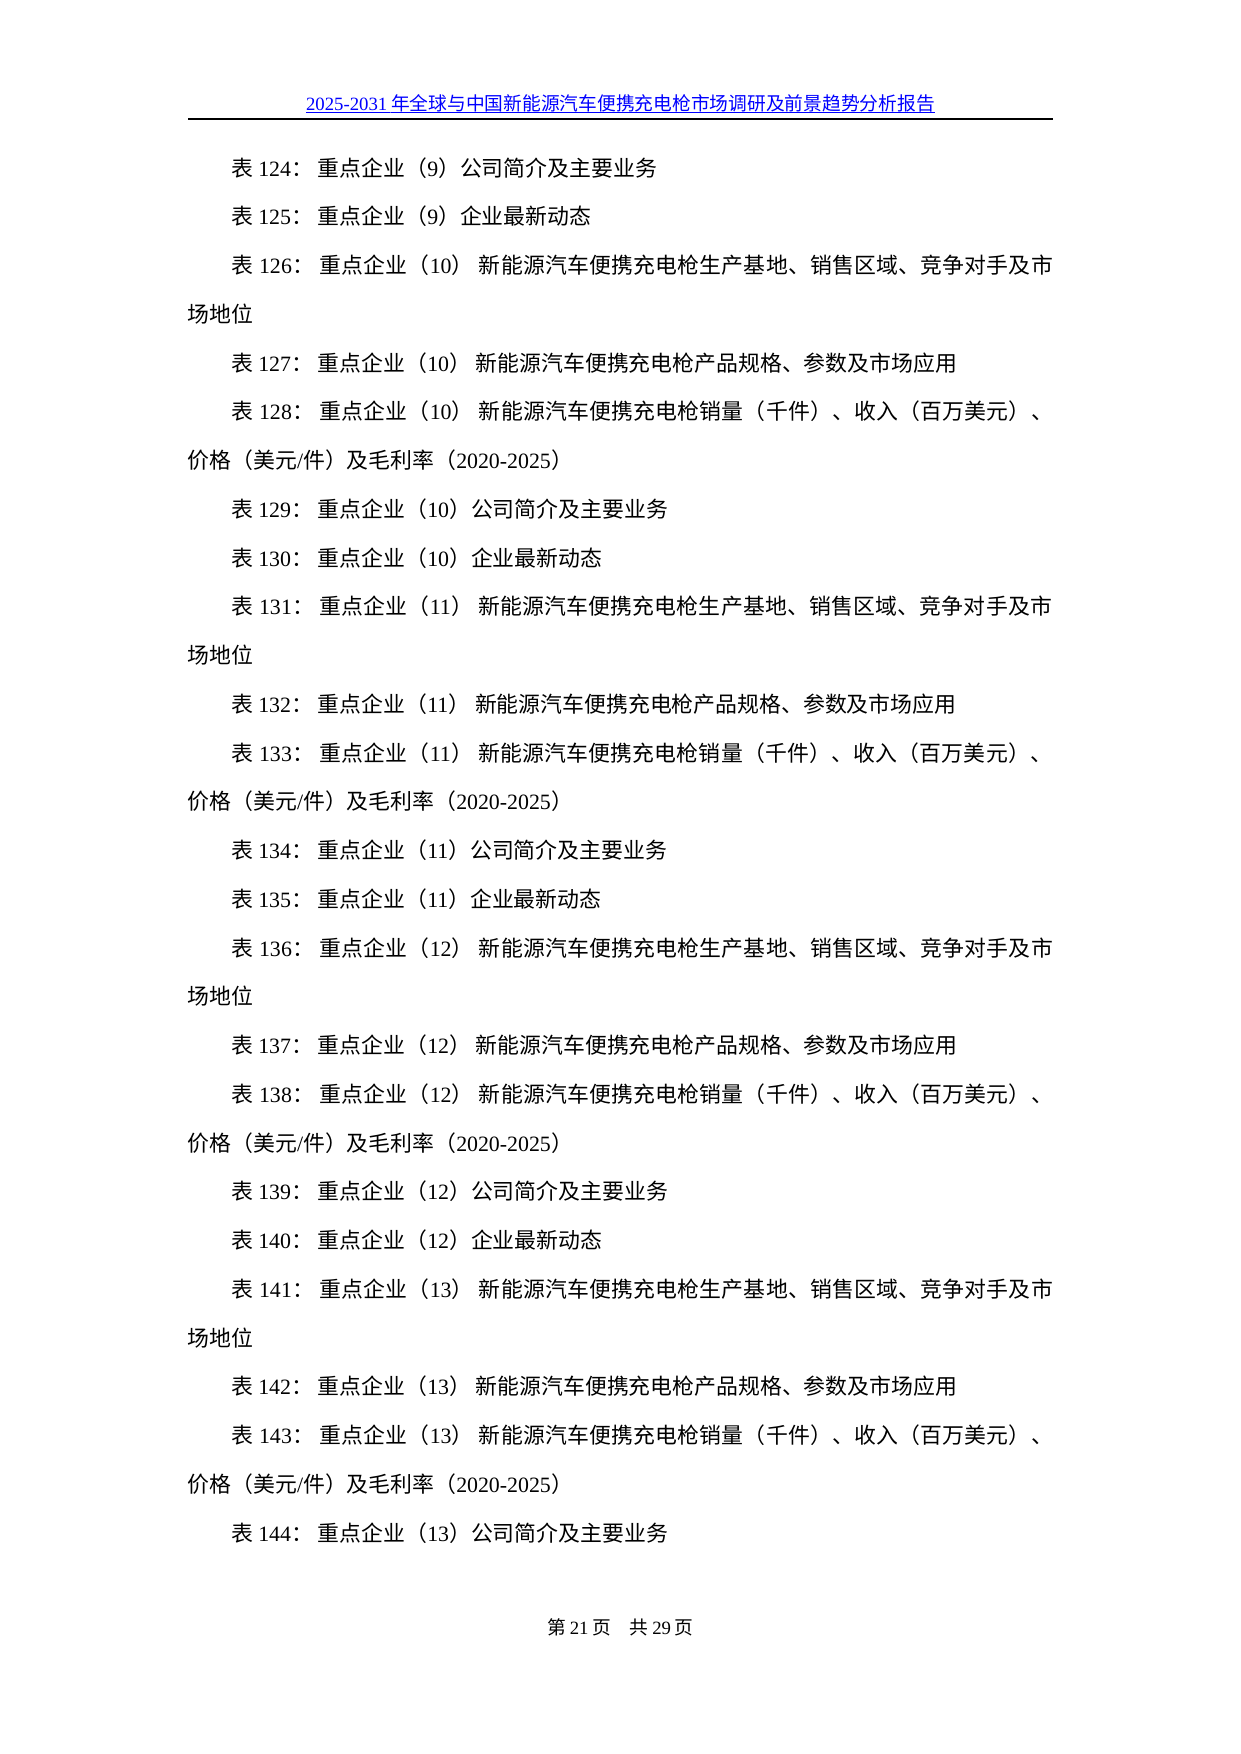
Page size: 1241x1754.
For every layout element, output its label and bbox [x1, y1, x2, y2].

text [187, 150, 1053, 1548]
